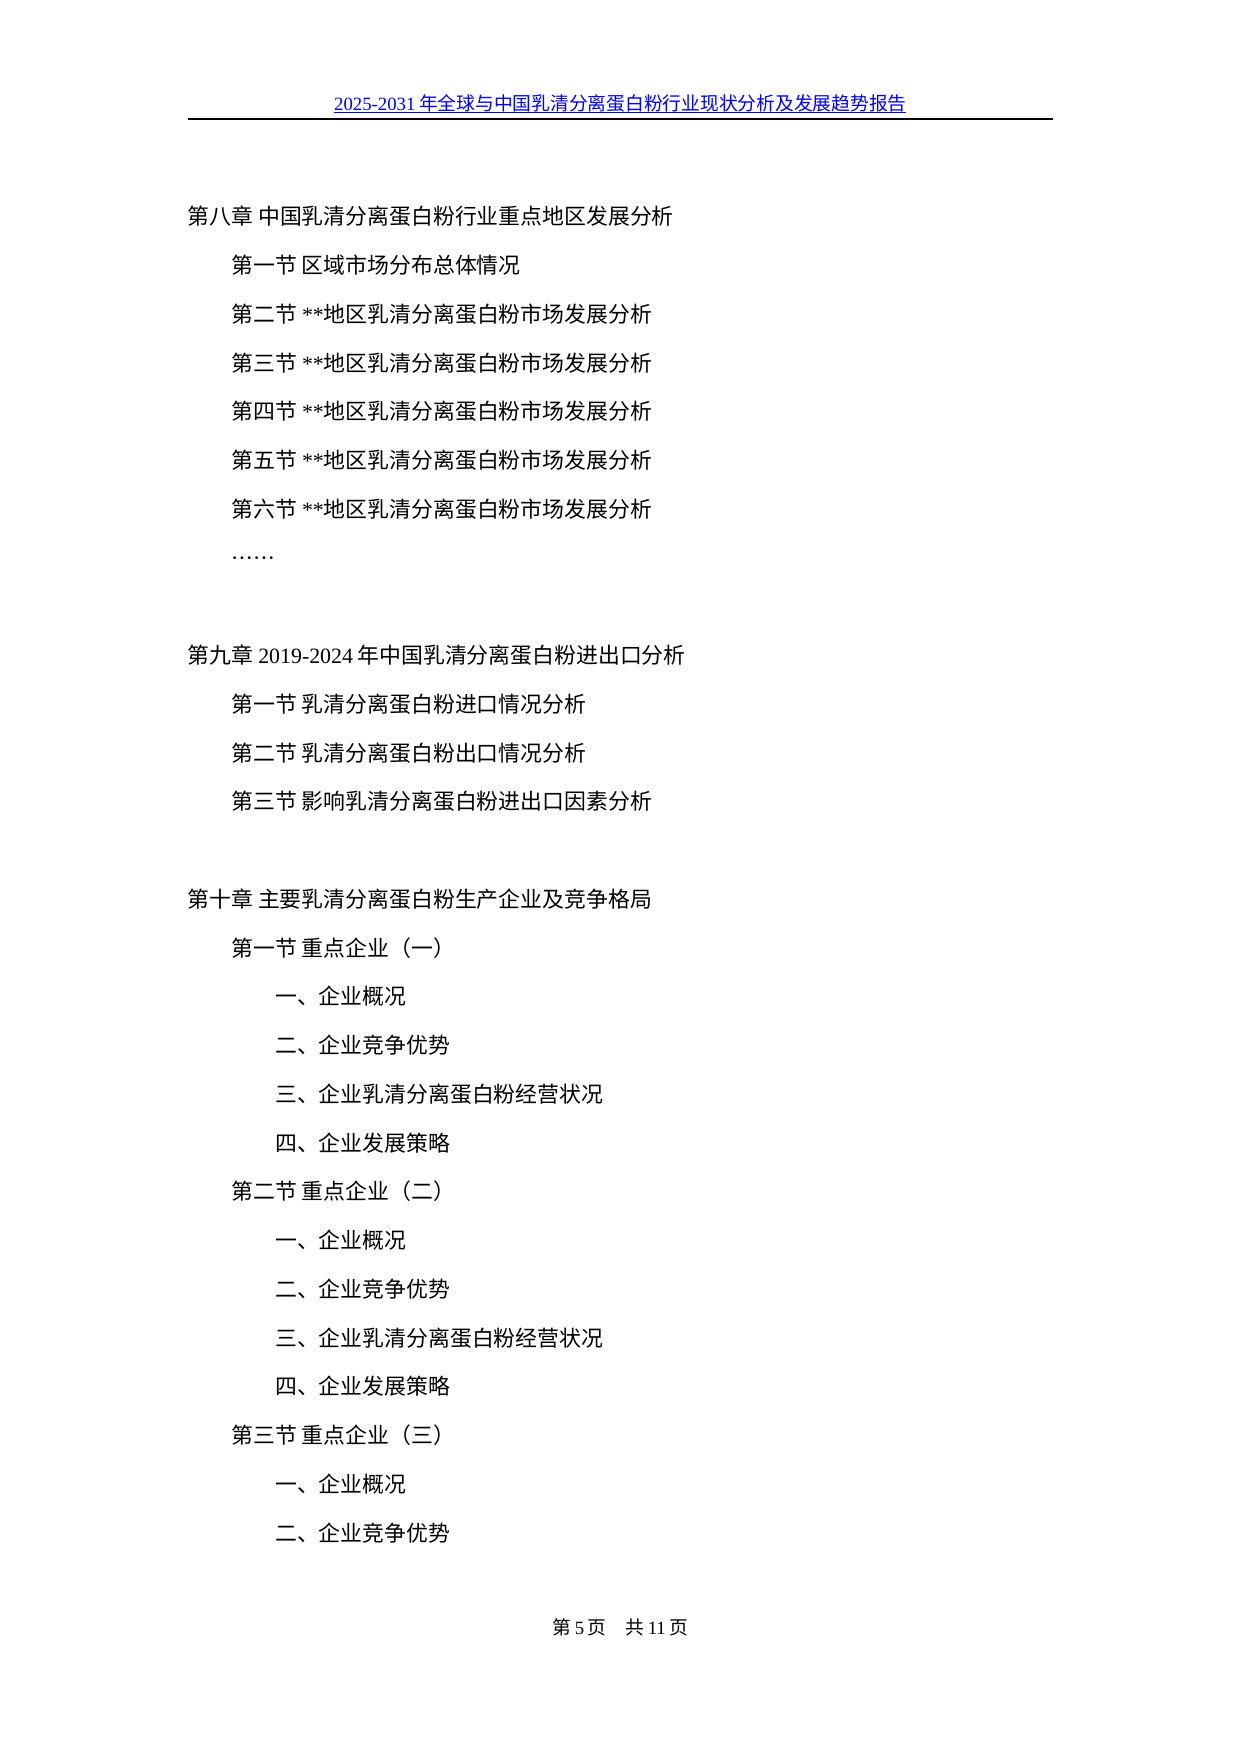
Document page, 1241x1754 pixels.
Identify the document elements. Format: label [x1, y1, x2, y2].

text [187, 150, 1053, 1548]
